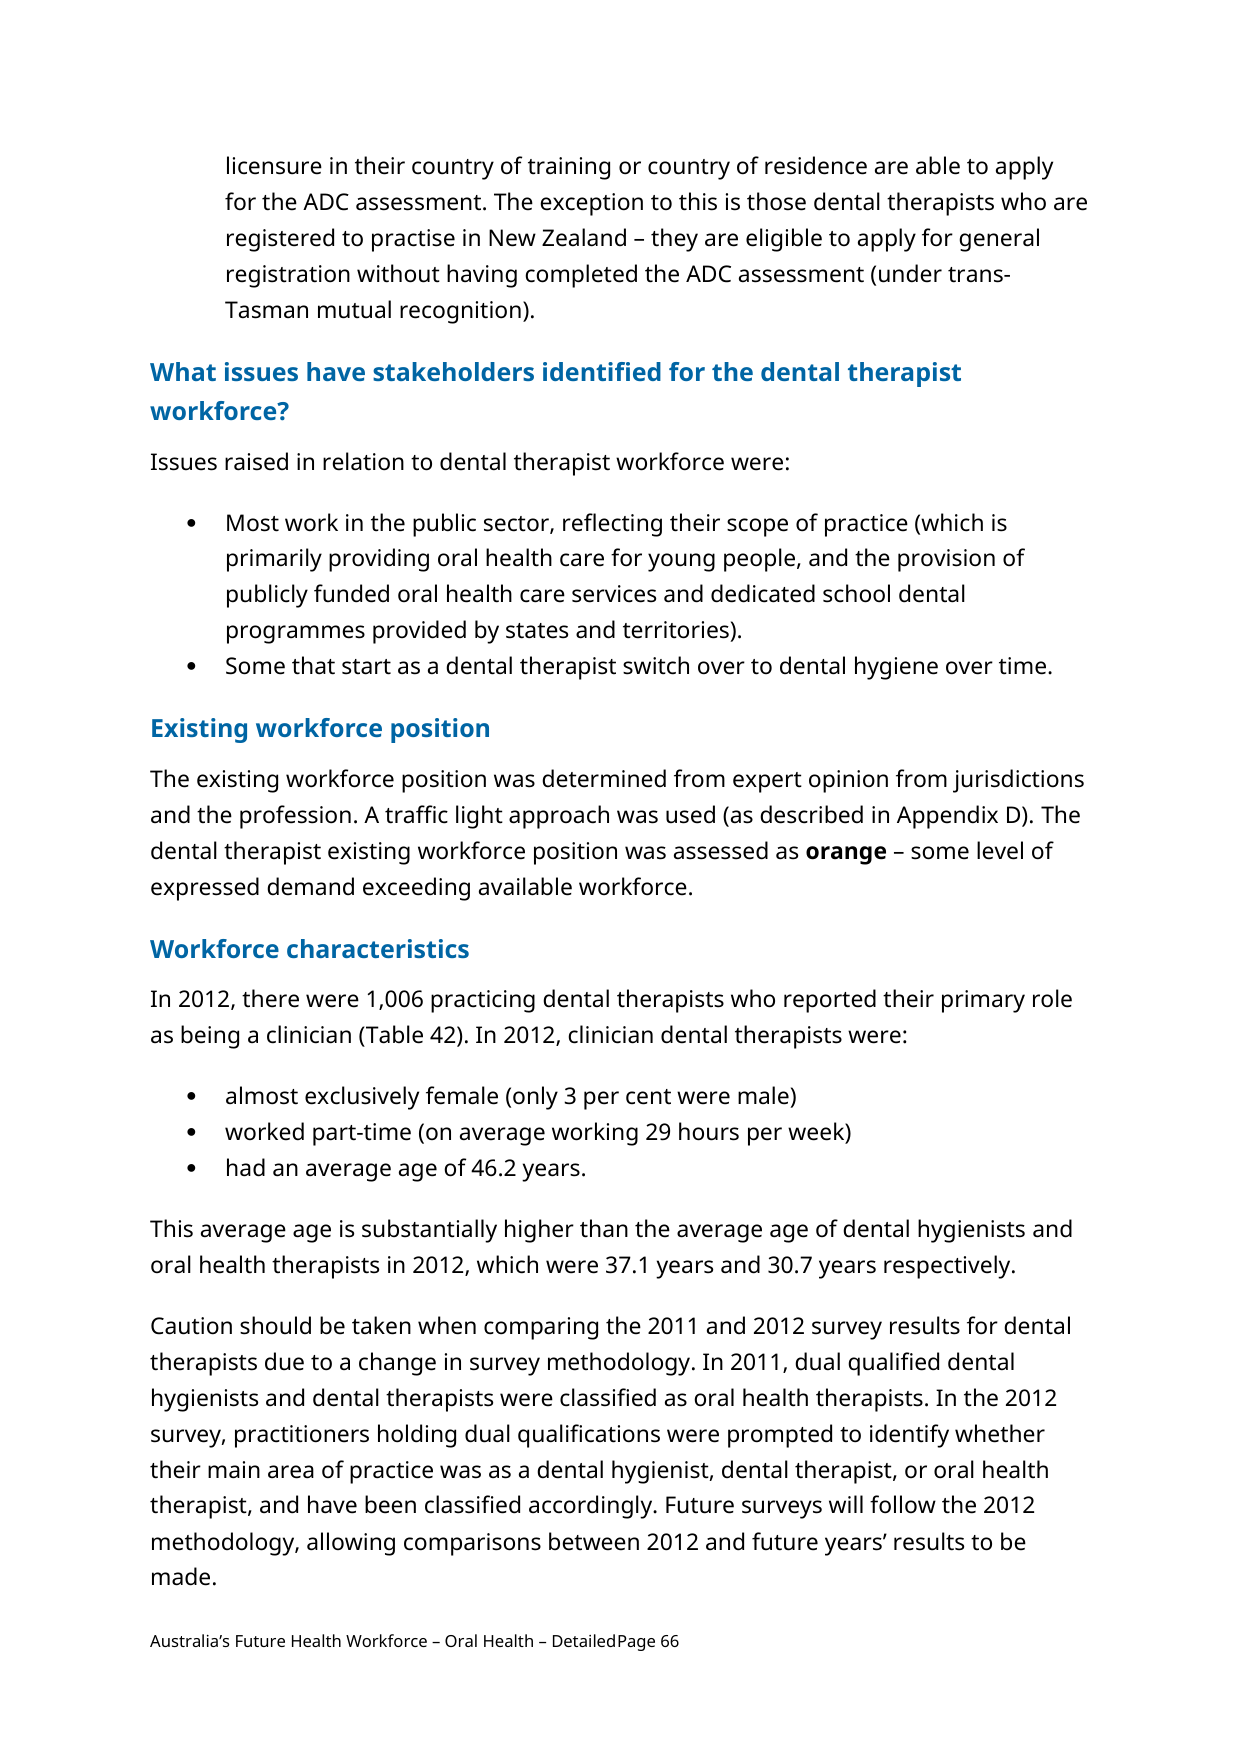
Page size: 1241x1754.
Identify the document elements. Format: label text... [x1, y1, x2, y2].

subtitle Workforce characteristics [150, 932, 1090, 966]
subtitle What issues have stakeholders identified for the dental therapist workforce? [150, 355, 1090, 428]
subtitle Existing workforce position [150, 711, 1090, 745]
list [187, 150, 1090, 325]
text This average age is substantially higher than the average age of dental hygienists and oral health therapists in 2012, which were 37.1 years and 30.7 years respectively. [150, 1213, 1090, 1280]
text Issues raised in relation to dental therapist workforce were: [150, 446, 1090, 477]
list Some that start as a dental therapist switch over to dental hygiene over time. [187, 650, 1090, 681]
text Caution should be taken when comparing the 2011 and 2012 survey results for dental therapists due to a change in survey methodology. In 2011, dual qualified dental hygienists and dental therapists were classified as oral health therapists. In the 2012 survey, practitioners holding dual qualifications were prompted to identify whether their main area of practice was as a dental hygienist, dental therapist, or oral health therapist, and have been classified accordingly. Future surveys will follow the 2012 methodology, allowing comparisons between 2012 and future years’ results to be made. [150, 1310, 1090, 1593]
list Most work in the public sector, reflecting their scope of practice (which is primarily providing oral health care for young people, and the provision of publicly funded oral health care services and dedicated school dental programmes provided by states and territories). [187, 506, 1090, 646]
list had an average age of 46.2 years. [187, 1152, 1090, 1183]
list almost exclusively female (only 3 per cent were male) [187, 1080, 1090, 1111]
text The existing workforce position was determined from expert opinion from jurisdictions and the profession. A traffic light approach was used (as described in Appendix D). The dental therapist existing workforce position was assessed as orange – some level of expressed demand exceeding available workforce. [150, 763, 1090, 902]
list worked part-time (on average working 29 hours per week) [187, 1116, 1090, 1147]
